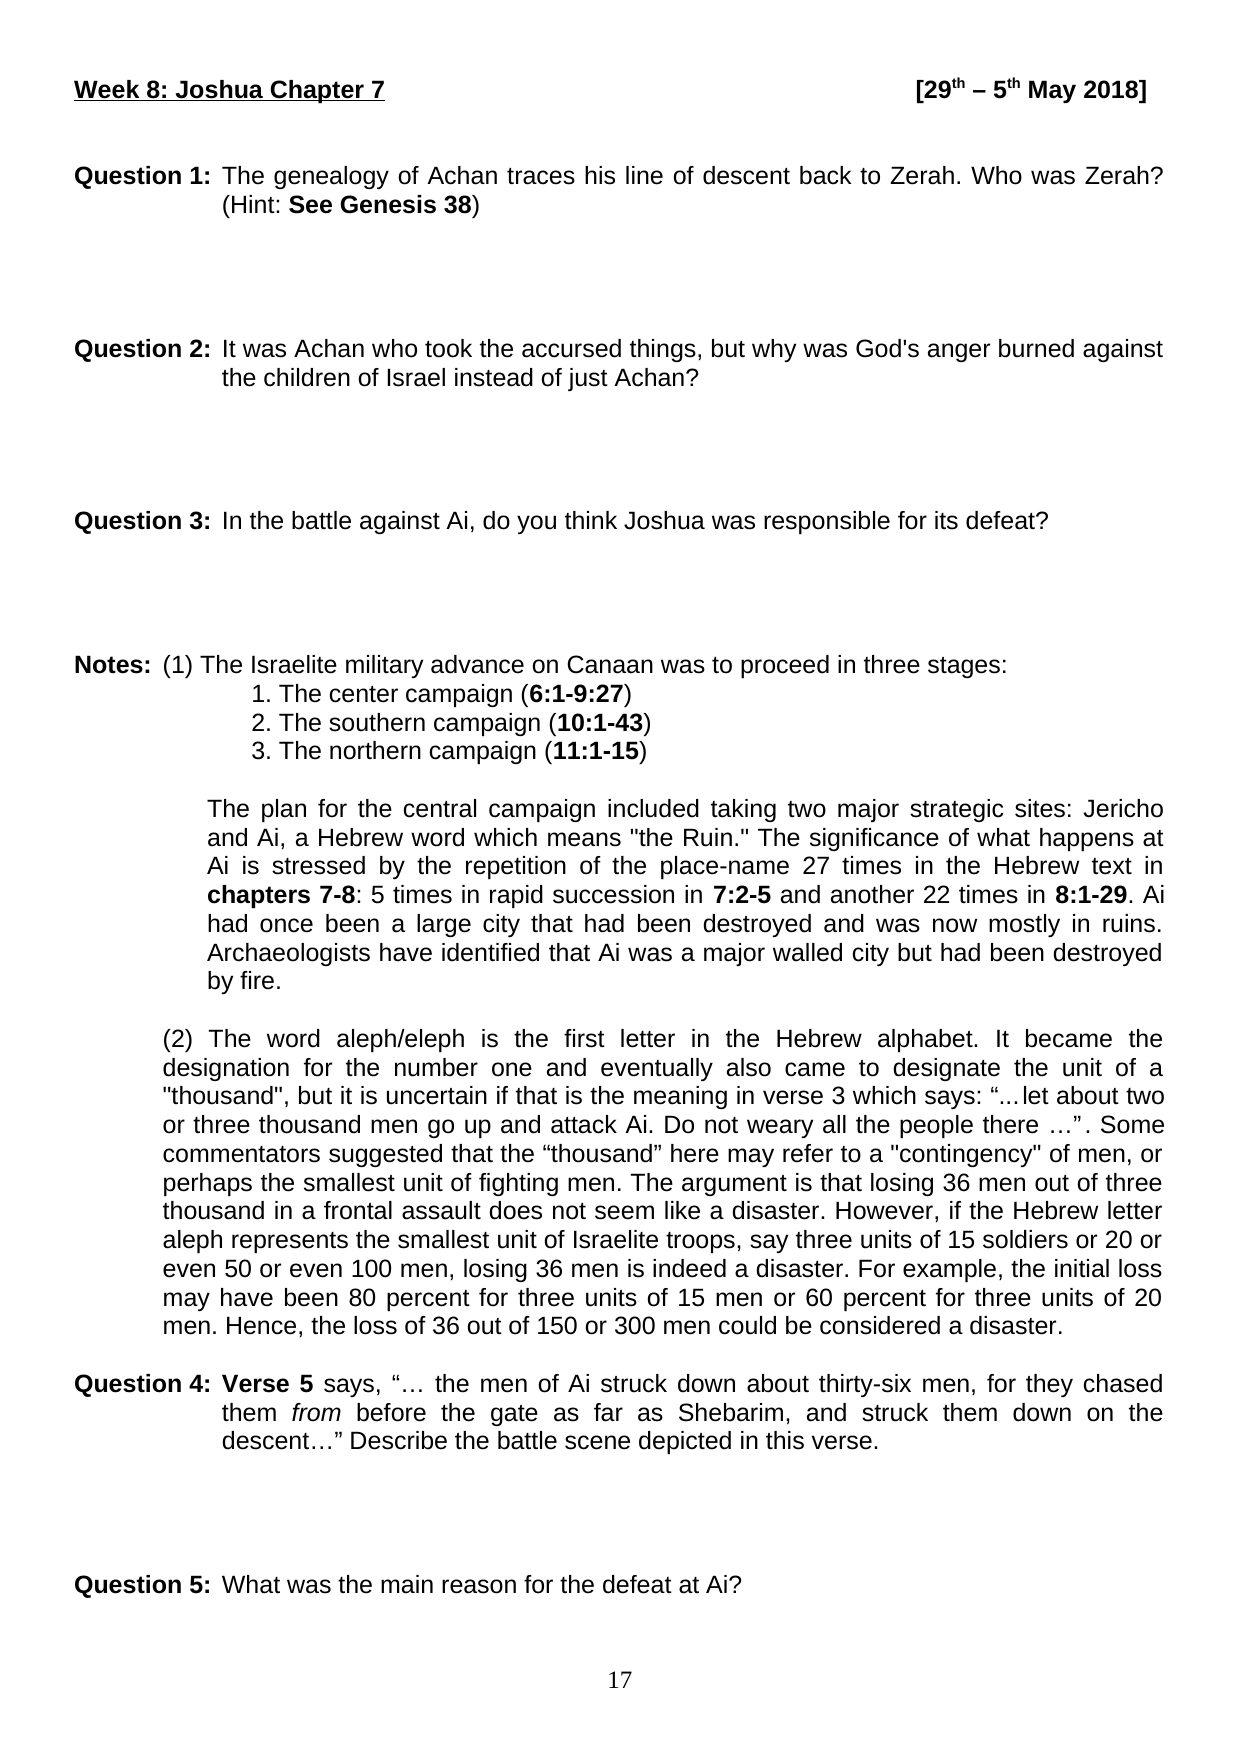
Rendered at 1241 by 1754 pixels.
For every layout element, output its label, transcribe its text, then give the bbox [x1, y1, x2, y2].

text The plan for the central campaign included taking two major strategic sites: Jericho and Ai, a Hebrew word which means "the Ruin." The significance of what happens at Ai is stressed by the repetition of the place-name 27 times in the Hebrew text in chapters 7-8: 5 times in rapid succession in 7:2-5 and another 22 times in 8:1-29. Ai had once been a large city that had been destroyed and was now mostly in ruins. Archaeologists have identified that Ai was a major walled city but had been destroyed by fire. [207, 794, 1165, 995]
text Question 1: The genealogy of Achan traces his line of descent back to Zerah. Who was Zerah? (Hint: See Genesis 38) [74, 161, 1165, 219]
text Question 3: In the battle against Ai, do you think Joshua was responsible for its defeat? [74, 506, 1165, 535]
text 2. The southern campaign (10:1-43) [251, 707, 1165, 736]
text Question 2: It was Achan who took the accursed things, but why was God's anger burned against the children of Israel instead of just Achan? [74, 334, 1165, 391]
text 1. The center campaign (6:1-9:27) [251, 679, 1165, 707]
text (2) The word aleph/eleph is the first letter in the Hebrew alphabet. It became the designation for the number one and eventually also came to designate the unit of a "thousand", but it is uncertain if that is the meaning in verse 3 which says: “...let about two or three thousand men go up and attack Ai. Do not weary all the people there …”. Some commentators suggested that the “thousand” here may refer to a "contingency" of men, or perhaps the smallest unit of fighting men. The argument is that losing 36 men out of three thousand in a frontal assault does not seem like a disaster. However, if the Hebrew letter aleph represents the smallest unit of Israelite troops, say three units of 15 soldiers or 20 or even 50 or even 100 men, losing 36 men is indeed a disaster. For example, the initial loss may have been 80 percent for three units of 15 men or 60 percent for three units of 20 men. Hence, the loss of 36 out of 150 or 300 men could be considered a disaster. [162, 1024, 1165, 1340]
text Week 8: Joshua Chapter 7 [29th – 5th May 2018] [74, 75, 1165, 104]
text Question 4: Verse 5 says, “… the men of Ai struck down about thirty-six men, for they chased them from before the gate as far as Shebarim, and struck them down on the descent…” Describe the battle scene depicted in this verse. [74, 1369, 1165, 1455]
text Question 5: What was the main reason for the defeat at Ai? [74, 1570, 1165, 1599]
text 3. The northern campaign (11:1-15) [251, 736, 1165, 765]
text Notes: (1) The Israelite military advance on Canaan was to proceed in three stages: [74, 650, 1165, 679]
